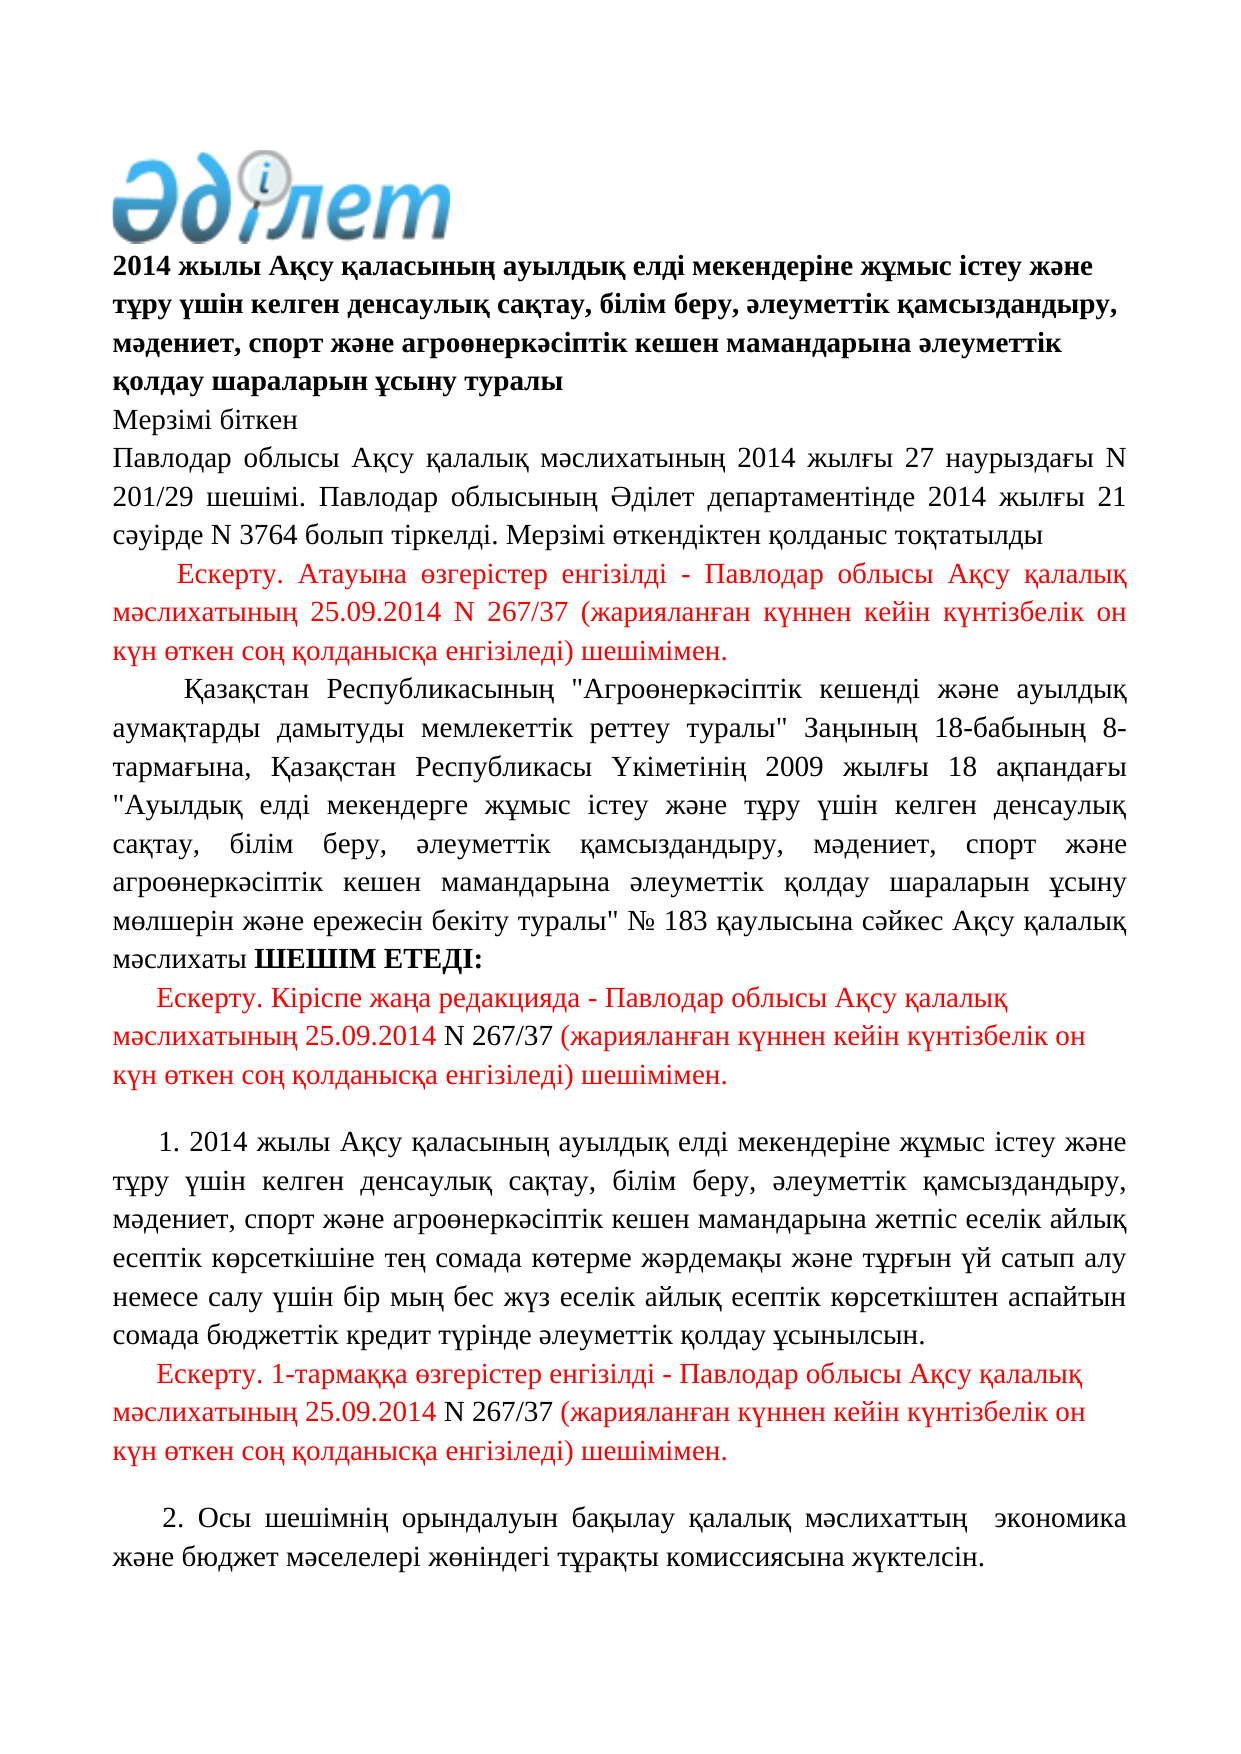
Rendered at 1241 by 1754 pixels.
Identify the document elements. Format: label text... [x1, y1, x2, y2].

text Ескерту. Кіріспе жаңа редакцияда - Павлодар облысы Ақсу қалалық мәслихатының 25.09.2014 N 267/37 (жарияланған күннен кейін күнтізбелік он күн өткен соң қолданысқа енгізіледі) шешімімен. [112, 980, 1128, 1121]
text Қазақстан Республикасының "Агроөнеркәсіптік кешенді және ауылдық аумақтарды дамытуды мемлекеттік реттеу туралы" Заңының 18-бабының 8-тармағына, Қазақстан Республикасы Үкіметінің 2009 жылғы 18 ақпандағы "Ауылдық елді мекендерге жұмыс істеу және тұру үшін келген денсаулық сақтау, білім беру, әлеуметтік қамсыздандыру, мәдениет, спорт және агроөнеркәсіптік кешен мамандарына әлеуметтік қолдау шараларын ұсыну мөлшерін және ережесін бекіту туралы" № 183 қаулысына сәйкес Ақсу қалалық мәслихаты ШЕШІМ ЕТЕДІ: [112, 672, 1128, 975]
text 1. 2014 жылы Ақсу қаласының ауылдық елді мекендеріне жұмыс істеу және тұру үшін келген денсаулық сақтау, білім беру, әлеуметтік қамсыздандыру, мәдениет, спорт және агроөнеркәсіптік кешен мамандарына жетпіс еселік айлық есептік көрсеткішіне тең сомада көтерме жәрдемақы және тұрғын үй сатып алу немесе салу үшін бір мың бес жүз еселік айлық есептік көрсеткіштен аспайтын сомада бюджеттік кредит түрінде әлеуметтік қолдау ұсынылсын. [112, 1124, 1128, 1351]
text 2. Осы шешімнің орындалуын бақылау қалалық мәслихаттың экономика және бюджет мәселелері жөніндегі тұрақты комиссиясына жүктелсін. [112, 1501, 1128, 1573]
picture [112, 150, 451, 244]
text Ескерту. Атауына өзгерістер енгізілді - Павлодар облысы Ақсу қалалық мәслихатының 25.09.2014 N 267/37 (жарияланған күннен кейін күнтізбелік он күн өткен соң қолданысқа енгізіледі) шешімімен. [112, 556, 1128, 667]
text Павлодар облысы Ақсу қалалық мәслихатының 2014 жылғы 27 наурыздағы N 201/29 шешімі. Павлодар облысының Әділет департаментінде 2014 жылғы 21 сәуірде N 3764 болып тіркелді. Мерзімі өткендіктен қолданыс тоқтатылды [112, 440, 1128, 551]
text Ескерту. 1-тармаққа өзгерістер енгізілді - Павлодар облысы Ақсу қалалық мәслихатының 25.09.2014 N 267/37 (жарияланған күннен кейін күнтізбелік он күн өткен соң қолданысқа енгізіледі) шешімімен. [112, 1356, 1128, 1497]
text Мерзімі біткен [112, 402, 1128, 435]
text 2014 жылы Ақсу қаласының ауылдық елді мекендеріне жұмыс істеу және тұру үшін келген денсаулық сақтау, білім беру, әлеуметтік қамсыздандыру, мәдениет, спорт және агроөнеркәсіптік кешен мамандарына әлеуметтік қолдау шараларын ұсыну туралы [112, 248, 1128, 397]
